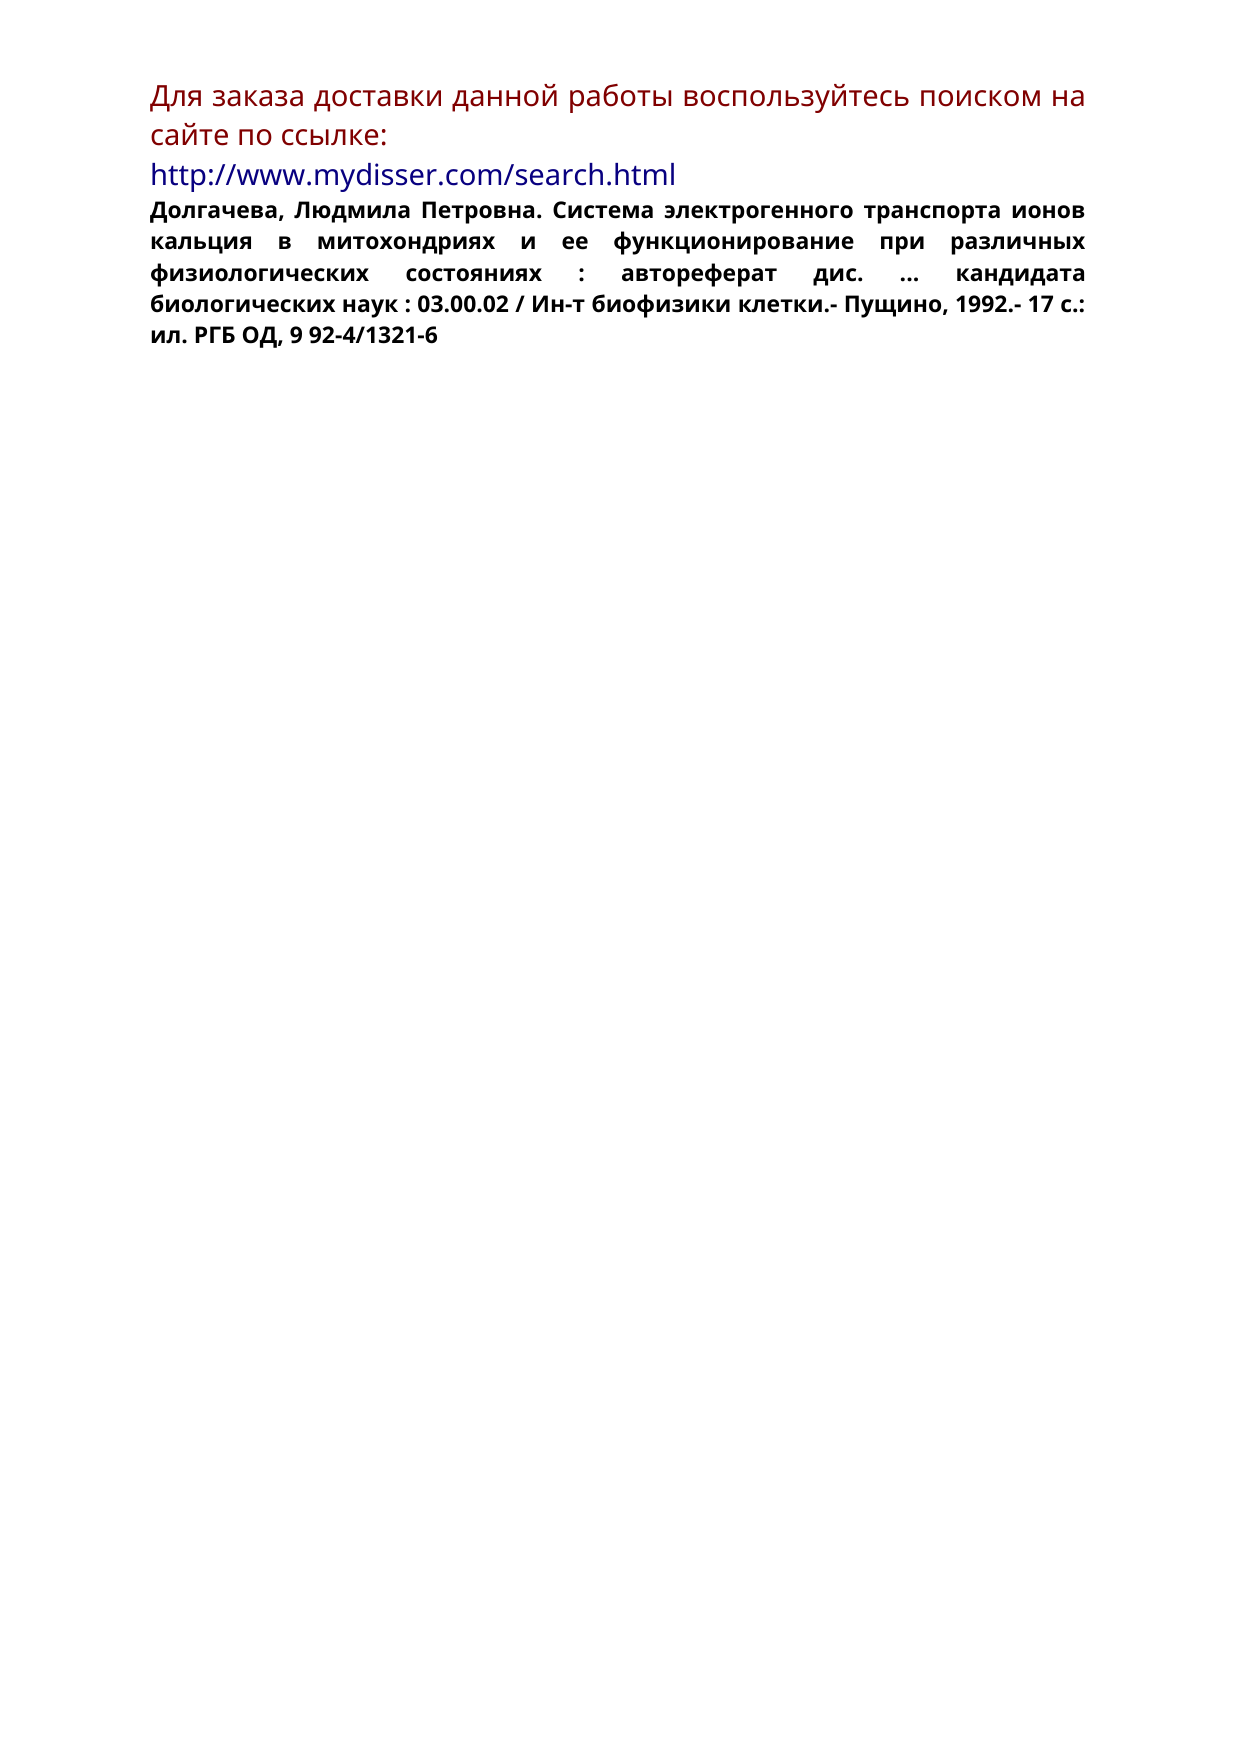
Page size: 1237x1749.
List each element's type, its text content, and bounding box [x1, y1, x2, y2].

text Долгачева, Людмила Петровна. Система электрогенного транспорта ионов кальция в митохондриях и ее функционирование при различных физиологических состояниях : автореферат дис. ... кандидата биологических наук : 03.00.02 / Ин-т биофизики клетки.- Пущино, 1992.- 17 с.: ил. РГБ ОД, 9 92-4/1321-6 [150, 194, 1086, 350]
